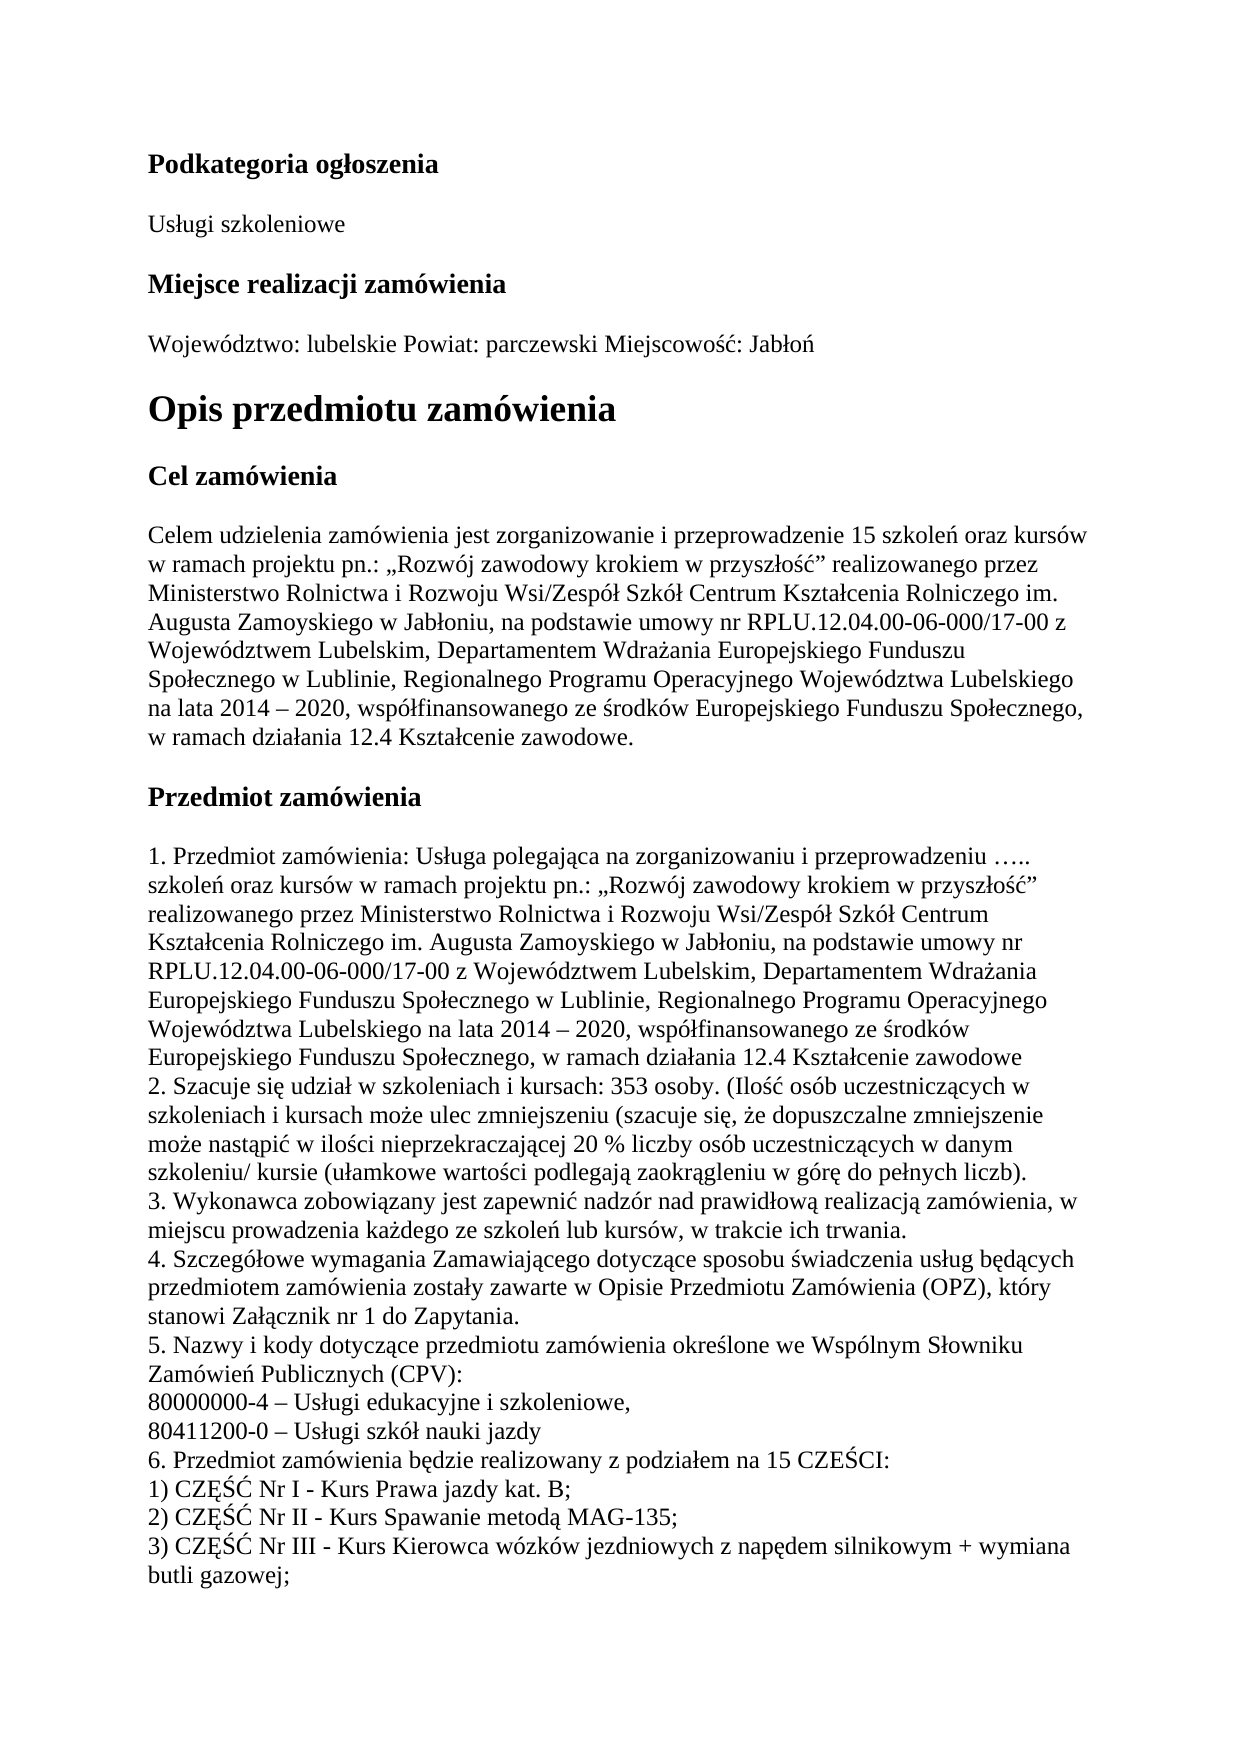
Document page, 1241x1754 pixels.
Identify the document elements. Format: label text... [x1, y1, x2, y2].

text Opis przedmiotu zamówienia [148, 387, 1093, 430]
text Usługi szkoleniowe [148, 209, 1093, 238]
text Cel zamówienia [148, 459, 1093, 491]
text Przedmiot zamówienia [148, 779, 1093, 812]
text Województwo: lubelskie Powiat: parczewski Miejscowość: Jabłoń [148, 329, 1093, 357]
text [148, 841, 1093, 1589]
text Celem udzielenia zamówienia jest zorganizowanie i przeprowadzenie 15 szkoleń oraz kursów w ramach projektu pn.: „Rozwój zawodowy krokiem w przyszłość” realizowanego przez Ministerstwo Rolnictwa i Rozwoju Wsi/Zespół Szkół Centrum Kształcenia Rolniczego im. Augusta Zamoyskiego w Jabłoniu, na podstawie umowy nr RPLU.12.04.00-06-000/17-00 z Województwem Lubelskim, Departamentem Wdrażania Europejskiego Funduszu Społecznego w Lublinie, Regionalnego Programu Operacyjnego Województwa Lubelskiego na lata 2014 – 2020, współfinansowanego ze środków Europejskiego Funduszu Społecznego, w ramach działania 12.4 Kształcenie zawodowe. [148, 520, 1093, 750]
text Podkategoria ogłoszenia [148, 148, 1093, 180]
text Miejsce realizacji zamówienia [148, 267, 1093, 299]
